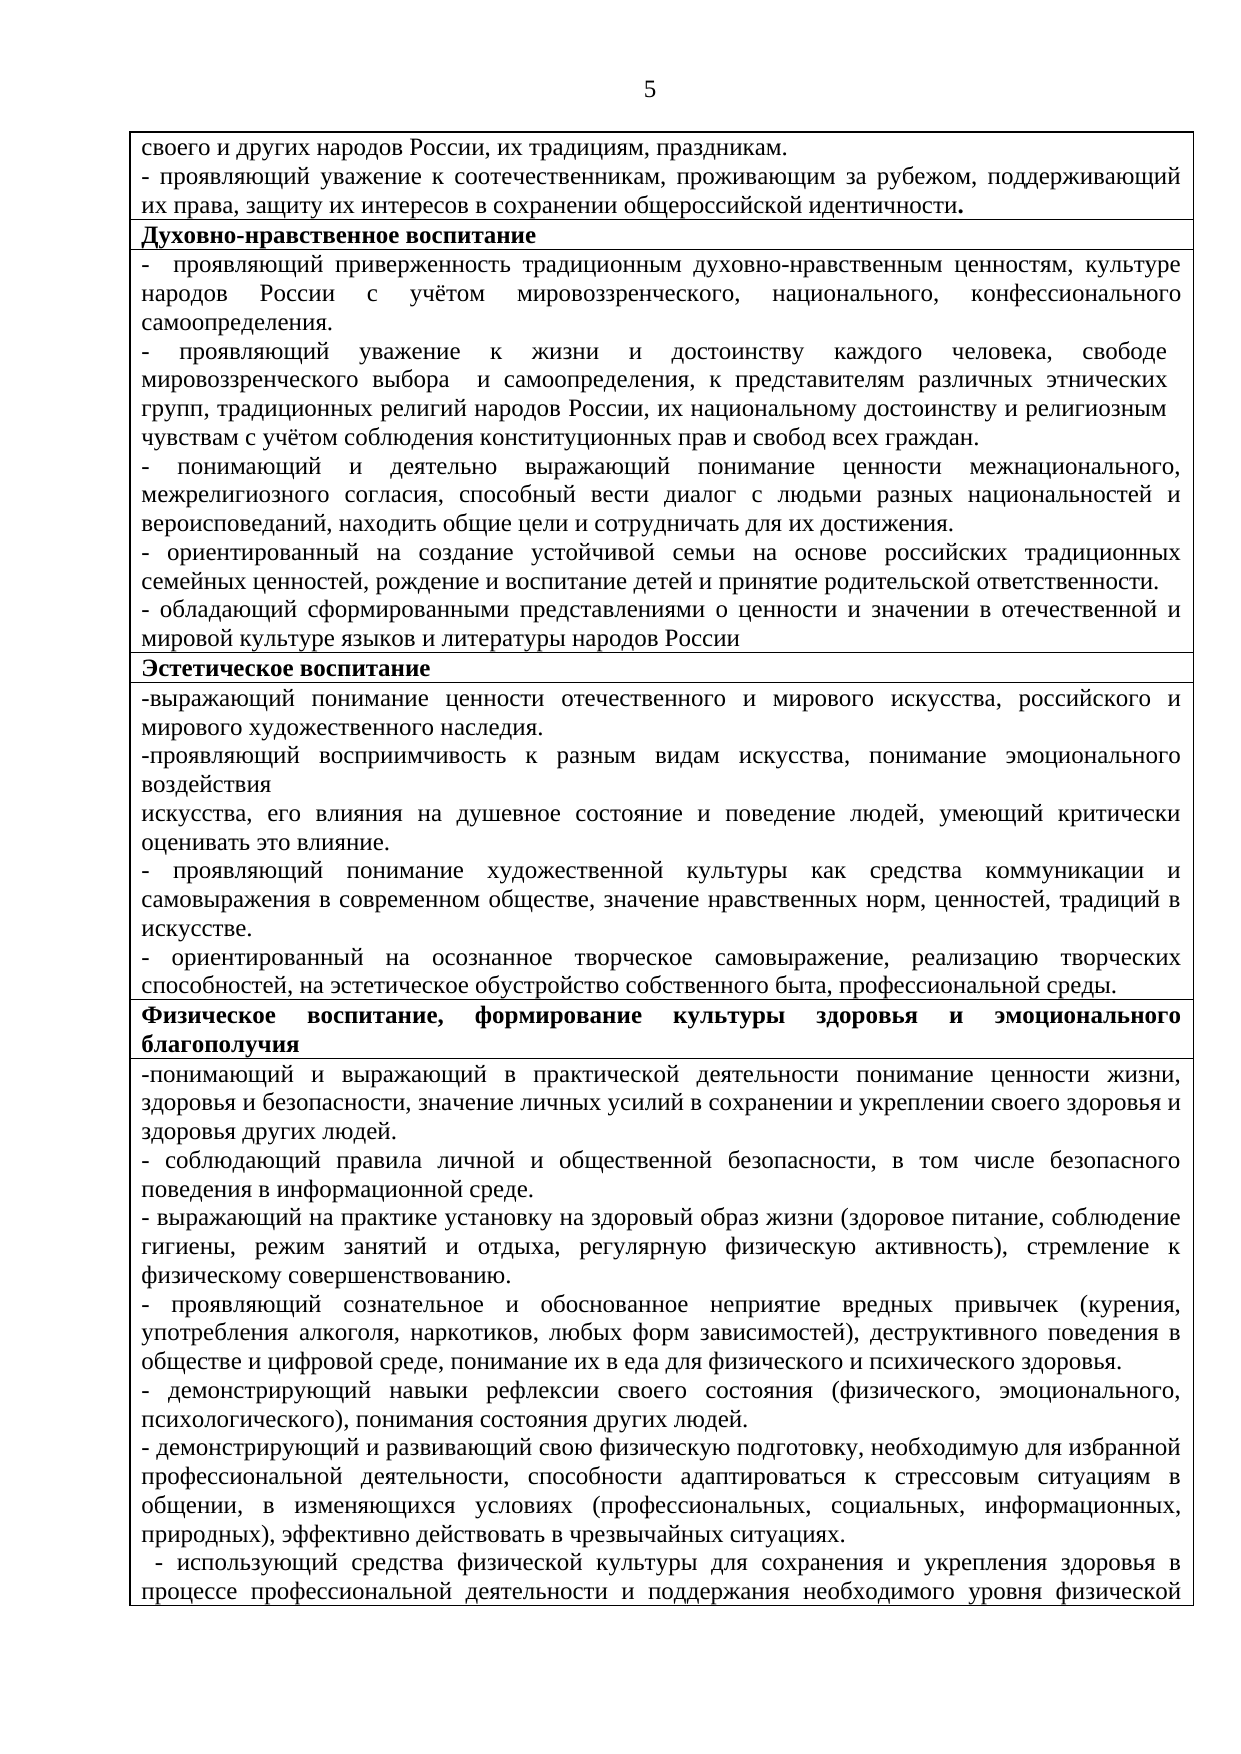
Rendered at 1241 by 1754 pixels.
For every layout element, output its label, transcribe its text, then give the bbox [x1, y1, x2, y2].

table_cell Физическое воспитание, формирование культуры здоровья и эмоционального благополучия [131, 1000, 1193, 1058]
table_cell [131, 133, 1193, 219]
table_cell - проявляющий приверженность традиционным духовно-нравственным ценностям, культуре народов России с учётом мировоззренческого, национального, конфессионального самоопределения. - проявляющий уважение к жизни и достоинству каждого человека, свободе мировоззренческого выбора и самоопределения, к представителям различных этнических групп, традиционных религий народов России, их национальному достоинству и религиозным чувствам с учётом соблюдения конституционных прав и свобод всех граждан. - понимающий и деятельно выражающий понимание ценности межнационального, межрелигиозного согласия, способный вести диалог с людьми разных национальностей и вероисповеданий, находить общие цели и сотрудничать для их достижения. - ориентированный на создание устойчивой семьи на основе российских традиционных семейных ценностей, рождение и воспитание детей и принятие родительской ответственности. - обладающий сформированными представлениями о ценности и значении в отечественной и мировой культуре языков и литературы народов России [131, 250, 1193, 652]
table_cell -выражающий понимание ценности отечественного и мирового искусства, российского и мирового художественного наследия. -проявляющий восприимчивость к разным видам искусства, понимание эмоционального воздействия искусства, его влияния на душевное состояние и поведение людей, умеющий критически оценивать это влияние. - проявляющий понимание художественной культуры как средства коммуникации и самовыражения в современном обществе, значение нравственных норм, ценностей, традиций в искусстве. - ориентированный на осознанное творческое самовыражение, реализацию творческих способностей, на эстетическое обустройство собственного быта, профессиональной среды. [131, 683, 1193, 999]
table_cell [131, 1059, 1193, 1605]
table_cell Духовно-нравственное воспитание [131, 220, 1193, 248]
table_cell Эстетическое воспитание [131, 653, 1193, 682]
